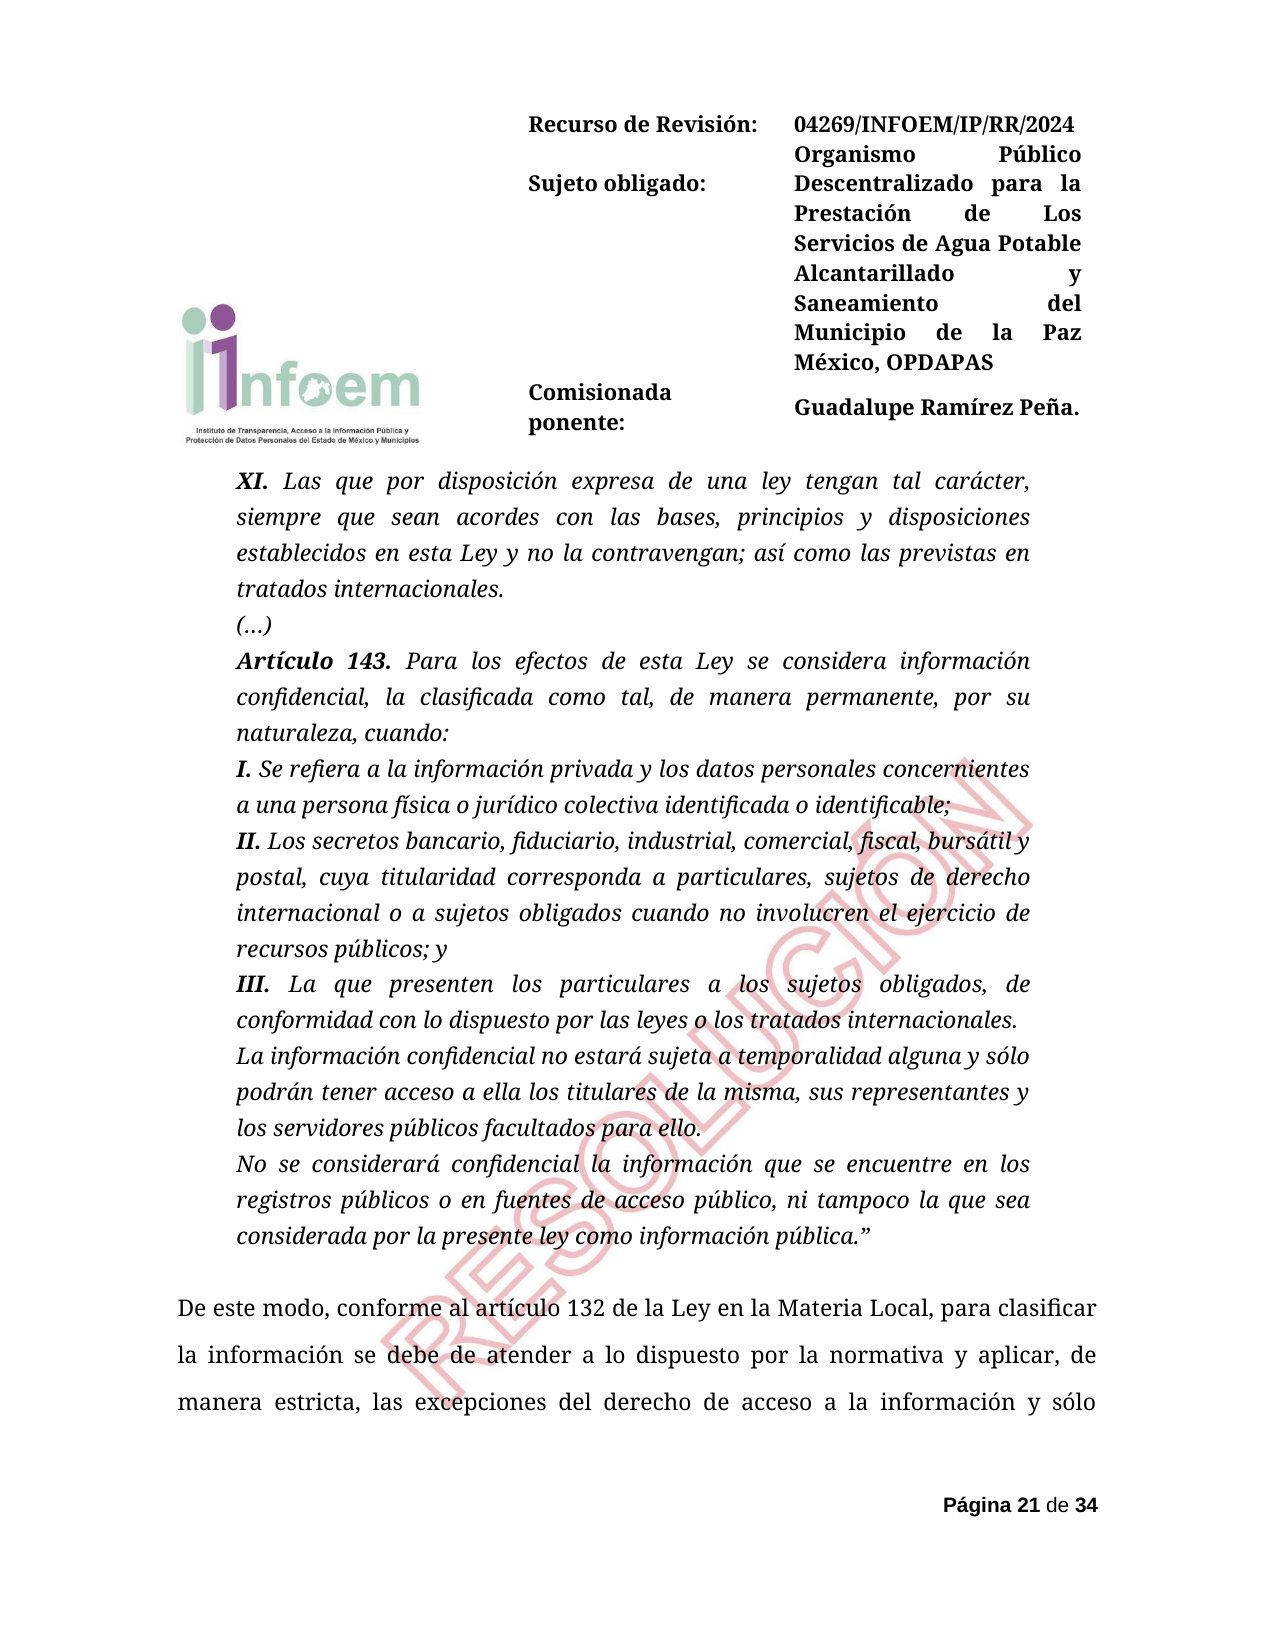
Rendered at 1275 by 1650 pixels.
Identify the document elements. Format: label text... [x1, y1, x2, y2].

text II. Los secretos bancario, fiduciario, industrial, comercial, fiscal, bursátil y postal, cuya titularidad corresponda a particulares, sujetos de derecho internacional o a sujetos obligados cuando no involucren el ejercicio de recursos públicos; y [236, 825, 1034, 964]
text III. La que presenten los particulares a los sujetos obligados, de conformidad con lo dispuesto por las leyes o los tratados internacionales. [236, 968, 1034, 1036]
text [177, 1292, 1098, 1417]
text La información confidencial no estará sujeta a temporalidad alguna y sólo podrán tener acceso a ella los titulares de la misma, sus representantes y los servidores públicos facultados para ello. [236, 1040, 1034, 1143]
text I. Se refiera a la información privada y los datos personales concernientes a una persona física o jurídico colectiva identificada o identificable; [236, 753, 1034, 820]
text XI. Las que por disposición expresa de una ley tengan tal carácter, siempre que sean acordes con las bases, principios y disposiciones establecidos en esta Ley y no la contravengan; así como las previstas en tratados internacionales. [236, 465, 1034, 604]
text Artículo 143. Para los efectos de esta Ley se considera información confidencial, la clasificada como tal, de manera permanente, por su naturaleza, cuando: [236, 645, 1034, 748]
text No se considerará confidencial la información que se encuentre en los registros públicos o en fuentes de acceso público, ni tampoco la que sea considerada por la presente ley como información pública.” [236, 1148, 1034, 1251]
picture [64, 244, 1275, 1650]
text (…) [236, 609, 1034, 640]
